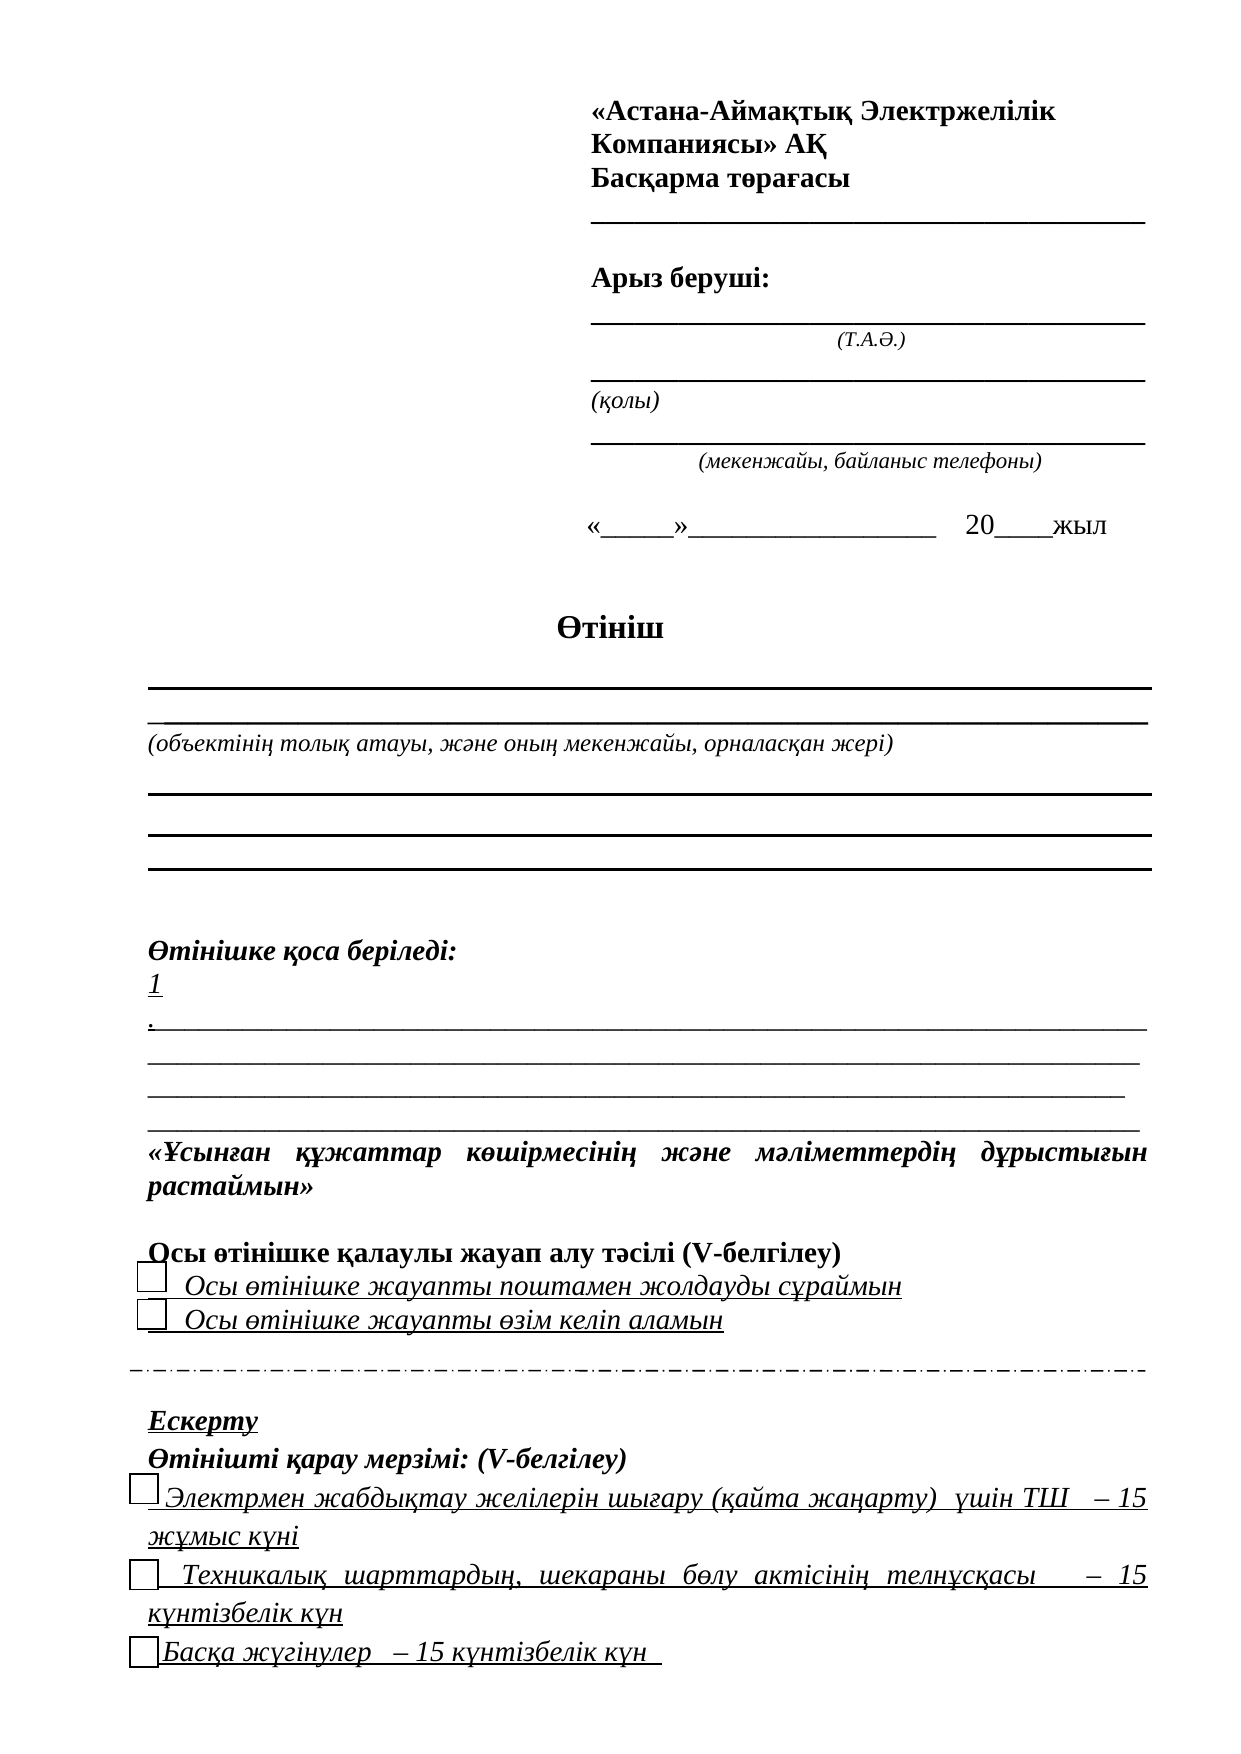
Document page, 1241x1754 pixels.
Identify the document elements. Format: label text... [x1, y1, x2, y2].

text ______________________________________ [148, 414, 1152, 447]
text ____________________________________________________________________ [148, 1101, 1152, 1134]
text Өтінішті қарау мерзімі: (V-белгілеу) [148, 1441, 1152, 1475]
text Өтінішке қоса беріледі: [148, 933, 1152, 967]
text Өтініш [148, 608, 1152, 646]
text Осы өтінішке жауапты поштамен жолдауды сұраймын [148, 1268, 1152, 1302]
text ______________________________________ [148, 193, 1152, 227]
text (Т.А.Ә.) [148, 327, 1152, 351]
text «_____»_________________ 20____жыл [148, 507, 1152, 541]
text ____________________________________________________________ [148, 690, 1152, 728]
text Электрмен жабдықтау желілерін шығару (қайта жаңарту) үшін ТШ – 15 жұмыс күні [148, 1480, 1152, 1552]
text (мекенжайы, байланыс телефоны) [148, 447, 1152, 474]
text «Астана-Аймақтық Электржелілік Компаниясы» АҚ [591, 93, 1152, 160]
text Басқа жүгінулер – 15 күнтізбелік күн [148, 1634, 1152, 1667]
text Басқарма төрағасы [591, 160, 1152, 193]
text ______________________________________ [148, 351, 1152, 385]
text 1.___________________________________________________________________________________________________________________________________________________________________________________________________________ [148, 967, 1152, 1101]
text (объектінің толық атауы, және оның мекенжайы, орналасқан жері) [148, 728, 1152, 757]
text «Ұсынған құжаттар көшірмесінің және мәліметтердің дұрыстығын растаймын» [148, 1134, 1152, 1201]
text Ескерту [148, 1403, 1152, 1436]
text Осы өтінішке жауапты өзім келіп аламын [148, 1302, 1152, 1336]
text ______________________________________ [148, 294, 1152, 327]
text Арыз беруші: [148, 260, 1152, 294]
text (қолы) [148, 385, 1152, 414]
text Техникалық шарттардың, шекараны бөлу актісінің телнұсқасы – 15 күнтізбелік күн [148, 1557, 1152, 1629]
text Осы өтінішке қалаулы жауап алу тәсілі (V-белгілеу) [148, 1235, 1152, 1268]
